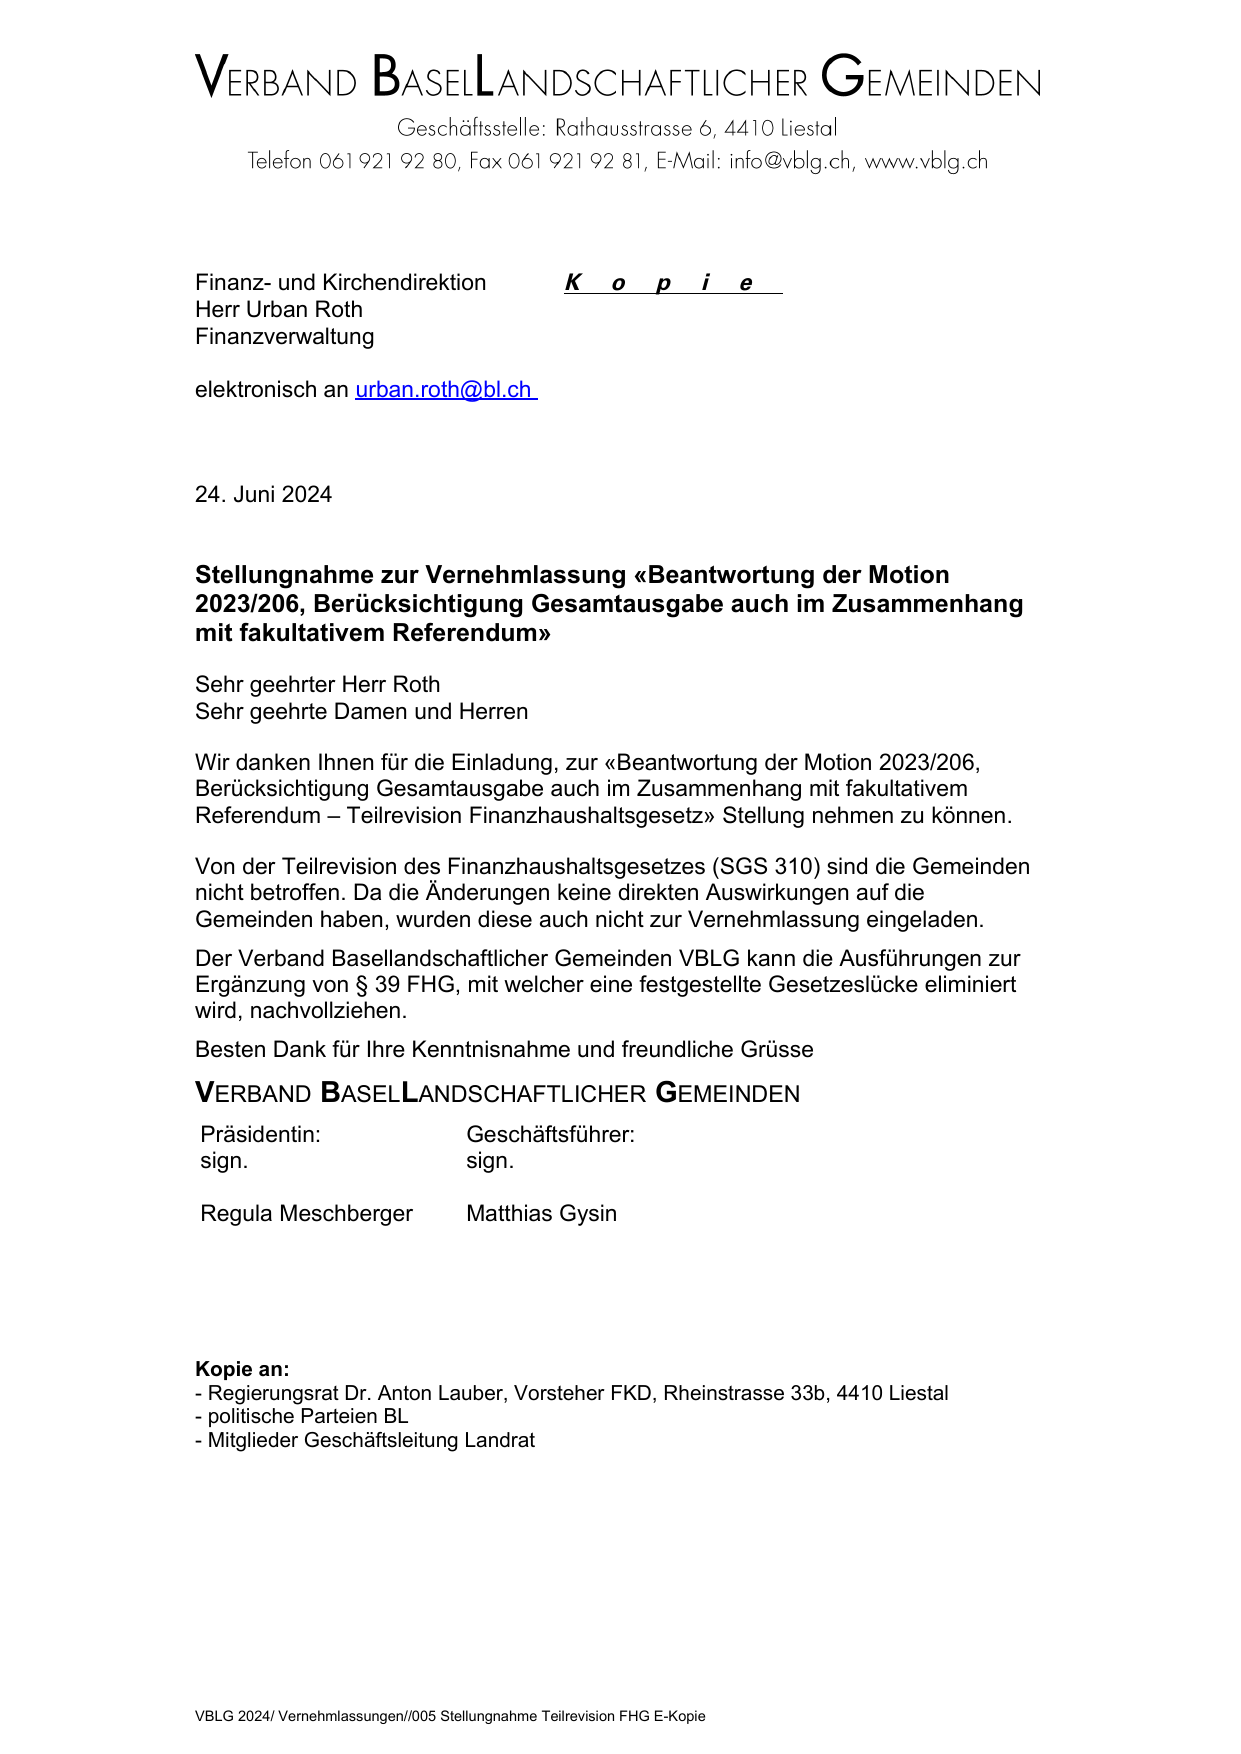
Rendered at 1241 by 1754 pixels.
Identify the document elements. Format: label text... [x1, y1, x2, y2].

text Sehr geehrter Herr Roth [195, 671, 1045, 698]
text - politische Parteien BL [195, 1404, 1045, 1428]
table_header Geschäftsführer: [461, 1121, 647, 1147]
picture [194, 47, 1043, 175]
text - Mitglieder Geschäftsleitung Landrat [195, 1428, 1045, 1452]
text Verband BaselLandschaftlicher Gemeinden [195, 1075, 1045, 1108]
text Herr Urban Roth [195, 296, 1045, 323]
text Finanz- und Kirchendirektion Kopie [195, 268, 1045, 296]
table_cell sign. [461, 1148, 647, 1200]
text 24. Juni 2024 [195, 481, 1045, 507]
text Von der Teilrevision des Finanzhaushaltsgesetzes (SGS 310) sind die Gemeinden nicht betroffen. Da die Änderungen keine direkten Auswirkungen auf die Gemeinden haben, wurden diese auch nicht zur Vernehmlassung eingeladen. [195, 853, 1045, 932]
table_cell Regula Meschberger [195, 1200, 461, 1226]
text Kopie an: [195, 1356, 1045, 1380]
text elektronisch an urban.roth@bl.ch [195, 376, 1045, 402]
subtitle Stellungnahme zur Vernehmlassung «Beantwortung der Motion 2023/206, Berücksichtigung Gesamtausgabe auch im Zusammenhang mit fakultativem Referendum» [195, 560, 1045, 646]
text Der Verband Basellandschaftlicher Gemeinden VBLG kann die Ausführungen zur Ergänzung von § 39 FHG, mit welcher eine festgestellte Gesetzeslücke eliminiert wird, nachvollziehen. [195, 944, 1045, 1024]
text Finanzverwaltung [195, 323, 1045, 349]
subtitle Wir danken Ihnen für die Einladung, zur «Beantwortung der Motion 2023/206, Berücksichtigung Gesamtausgabe auch im Zusammenhang mit fakultativem Referendum – Teilrevision Finanzhaushaltsgesetz» Stellung nehmen zu können. [195, 749, 1045, 828]
text Besten Dank für Ihre Kenntnisnahme und freundliche Grüsse [195, 1036, 1045, 1062]
table_header Präsidentin: [195, 1121, 461, 1147]
text - Regierungsrat Dr. Anton Lauber, Vorsteher FKD, Rheinstrasse 33b, 4410 Liestal [195, 1380, 1045, 1404]
table_cell Matthias Gysin [461, 1200, 647, 1226]
table_cell sign. [195, 1148, 461, 1200]
text Sehr geehrte Damen und Herren [195, 698, 1045, 724]
